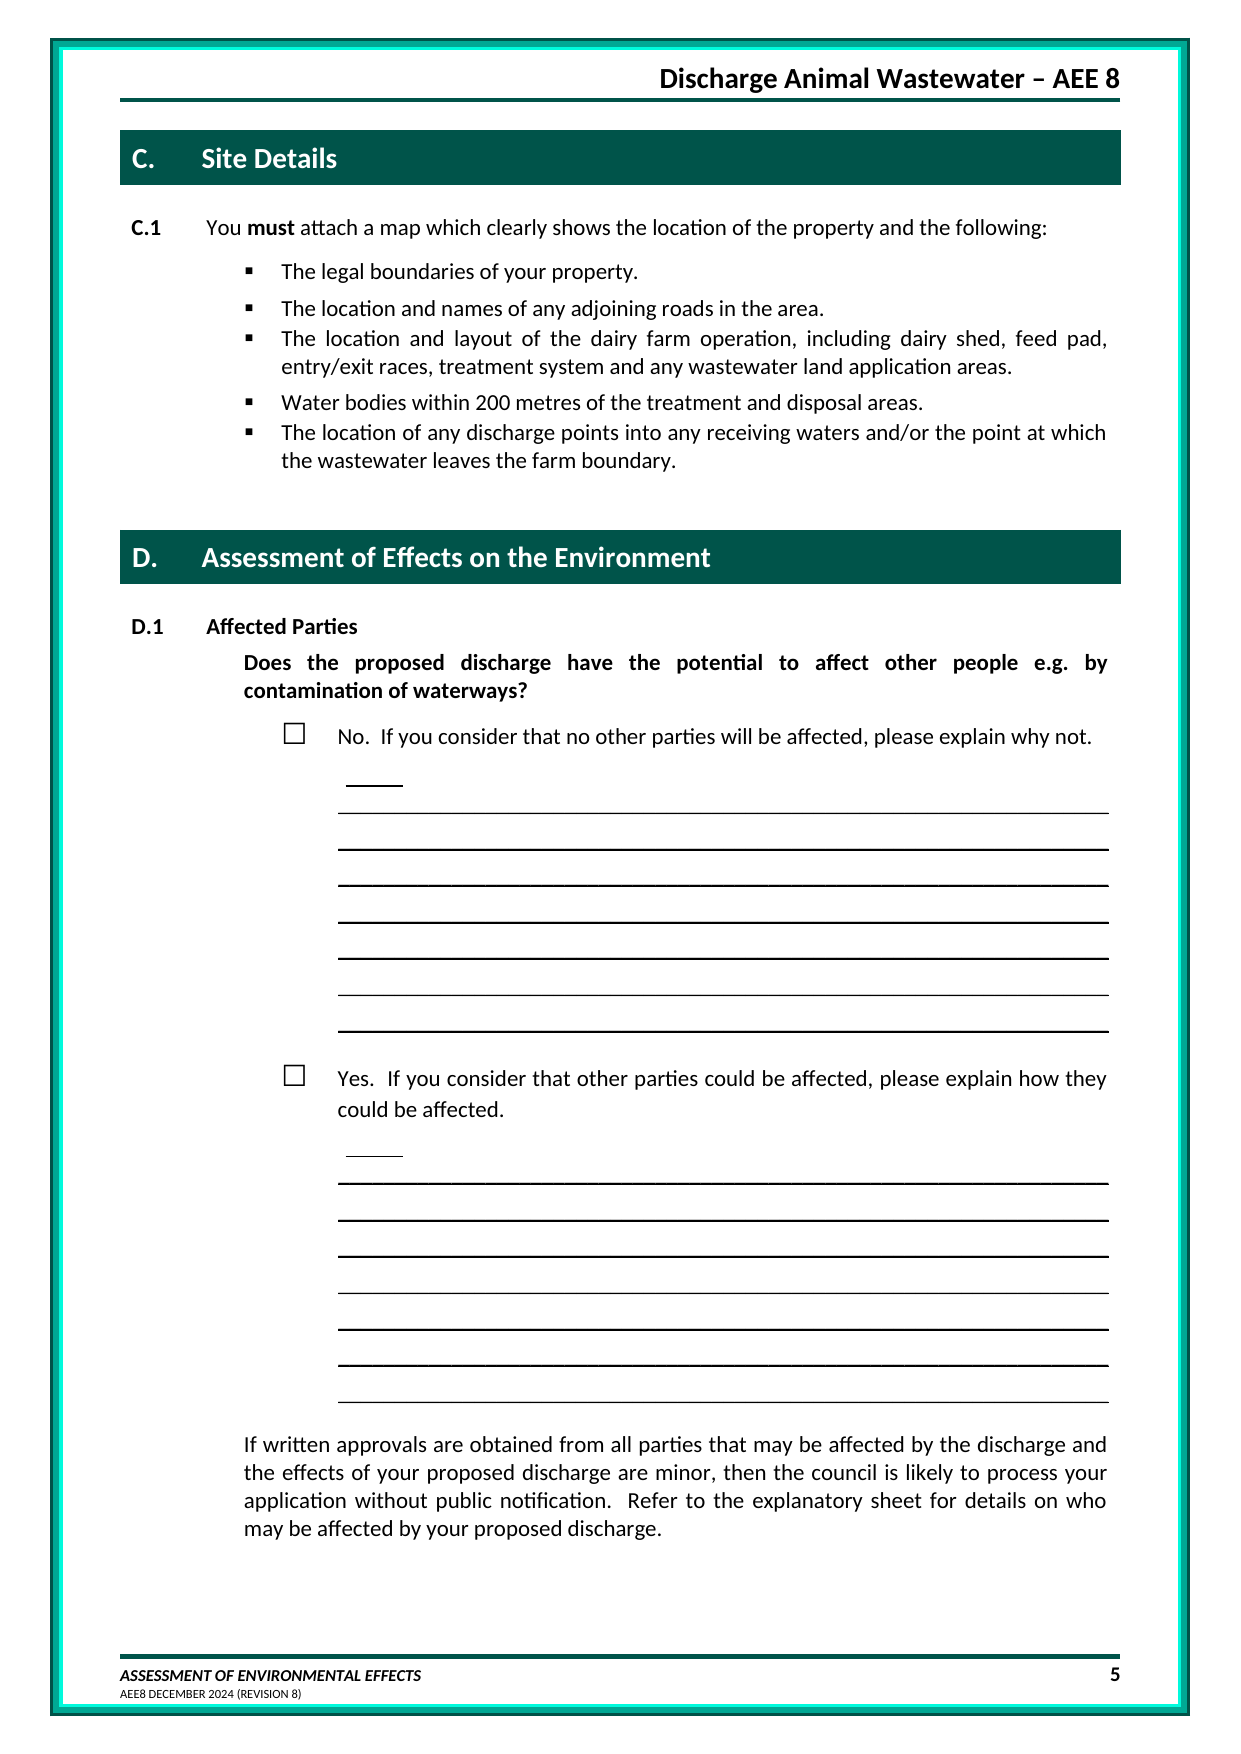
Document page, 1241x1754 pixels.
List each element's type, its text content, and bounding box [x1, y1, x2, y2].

table_header C.1 You must attach a map which clearly shows the location of the property and the following: The legal boundaries of your property. The location and names of any adjoining roads in the area. The location and layout of the dairy farm operation, including dairy shed, feed pad, entry/exit races, treatment system and any wastewater land application areas. Water bodies within 200 metres of the treatment and disposal areas. The location of any discharge points into any receiving waters and/or the point at which the wastewater leaves the farm boundary. [120, 213, 1120, 474]
table_header D.1 Affected Parties Does the proposed discharge have the potential to affect other people e.g. by contamination of waterways? No. If you consider that no other parties will be affected, please explain why not. [120, 612, 1120, 1047]
table_header Assessment of Effects on the Environment [190, 531, 1120, 583]
table_header C. [121, 131, 190, 184]
table_header Site Details [190, 131, 1120, 184]
table_header D. [121, 531, 190, 583]
table_cell If written approvals are obtained from all parties that may be affected by the discharge and the effects of your proposed discharge are minor, then the council is likely to process your application without public notification. Refer to the explanatory sheet for details on who may be affected by your proposed discharge. [120, 1422, 1120, 1543]
table_cell Yes. If you consider that other parties could be affected, please explain how they could be affected. [120, 1047, 1120, 1422]
